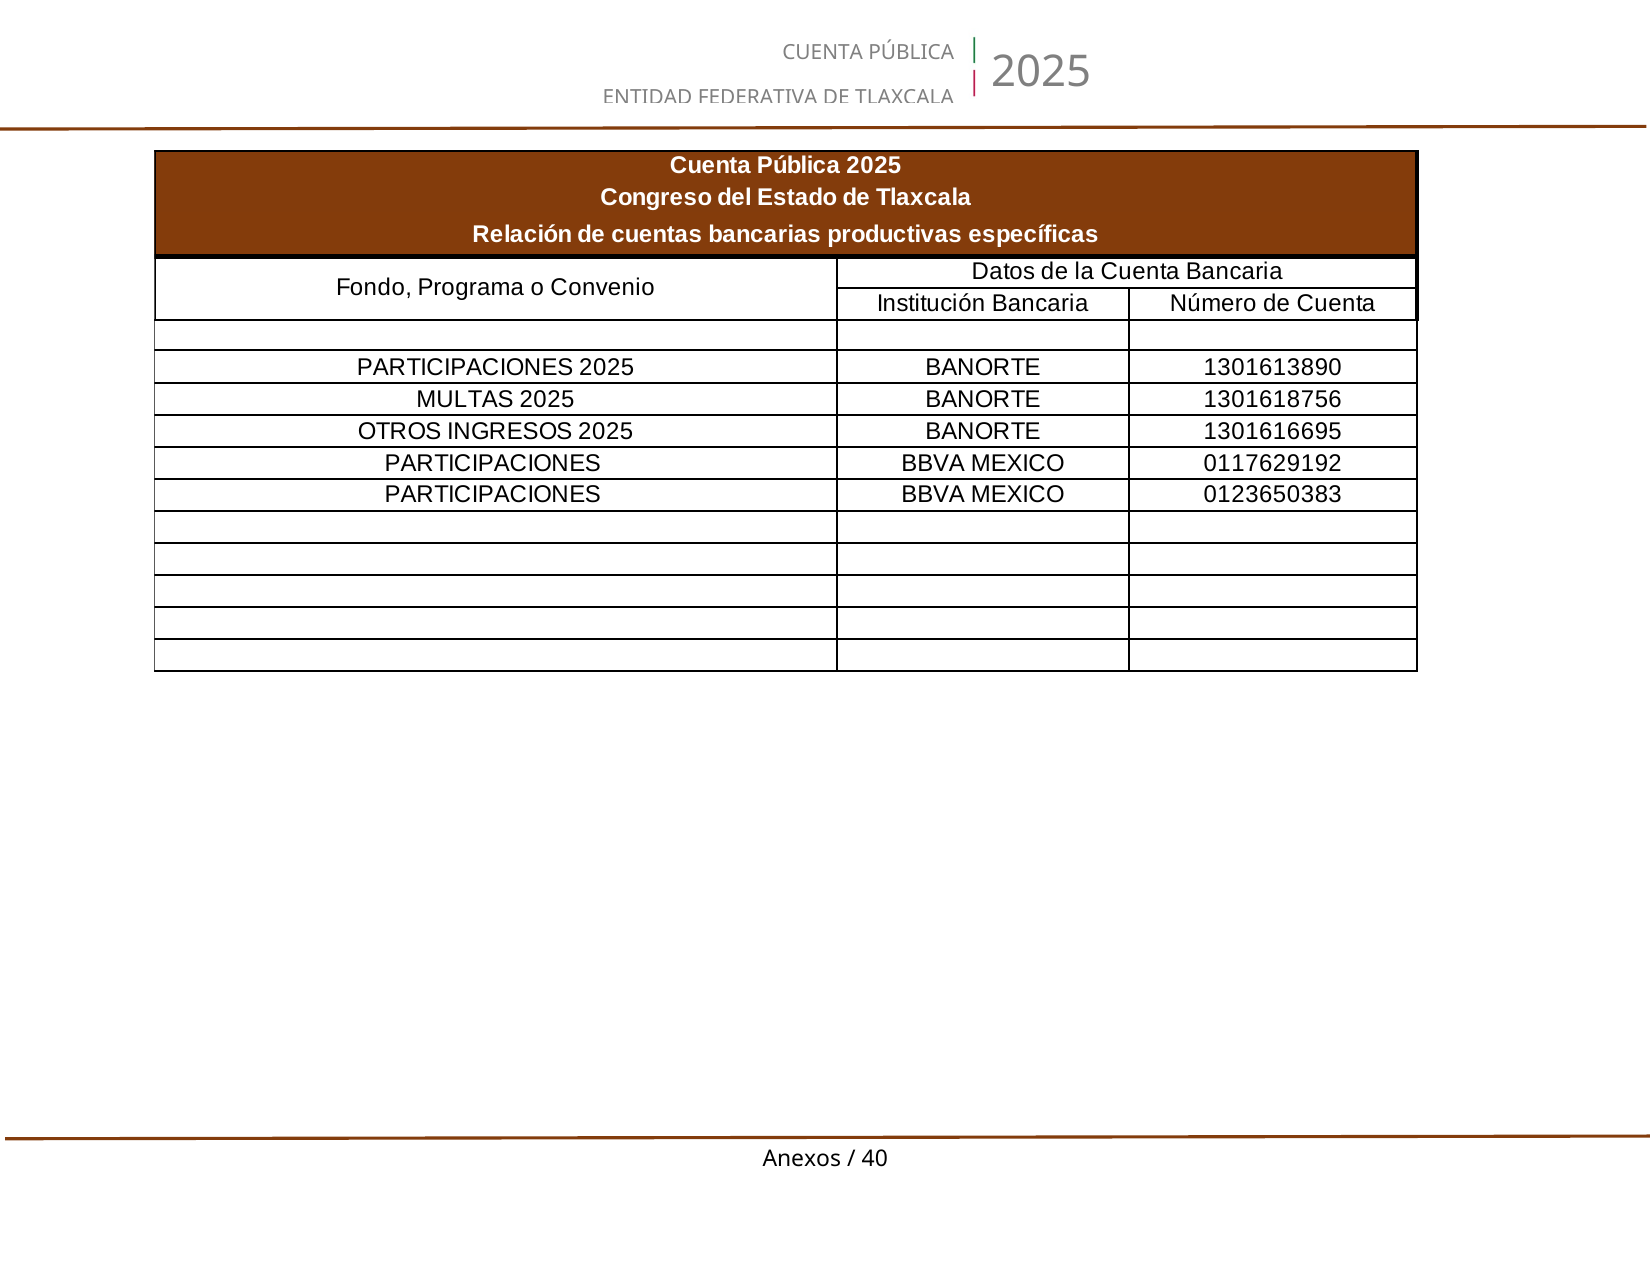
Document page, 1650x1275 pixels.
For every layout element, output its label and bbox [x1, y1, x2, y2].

picture [968, 28, 985, 99]
